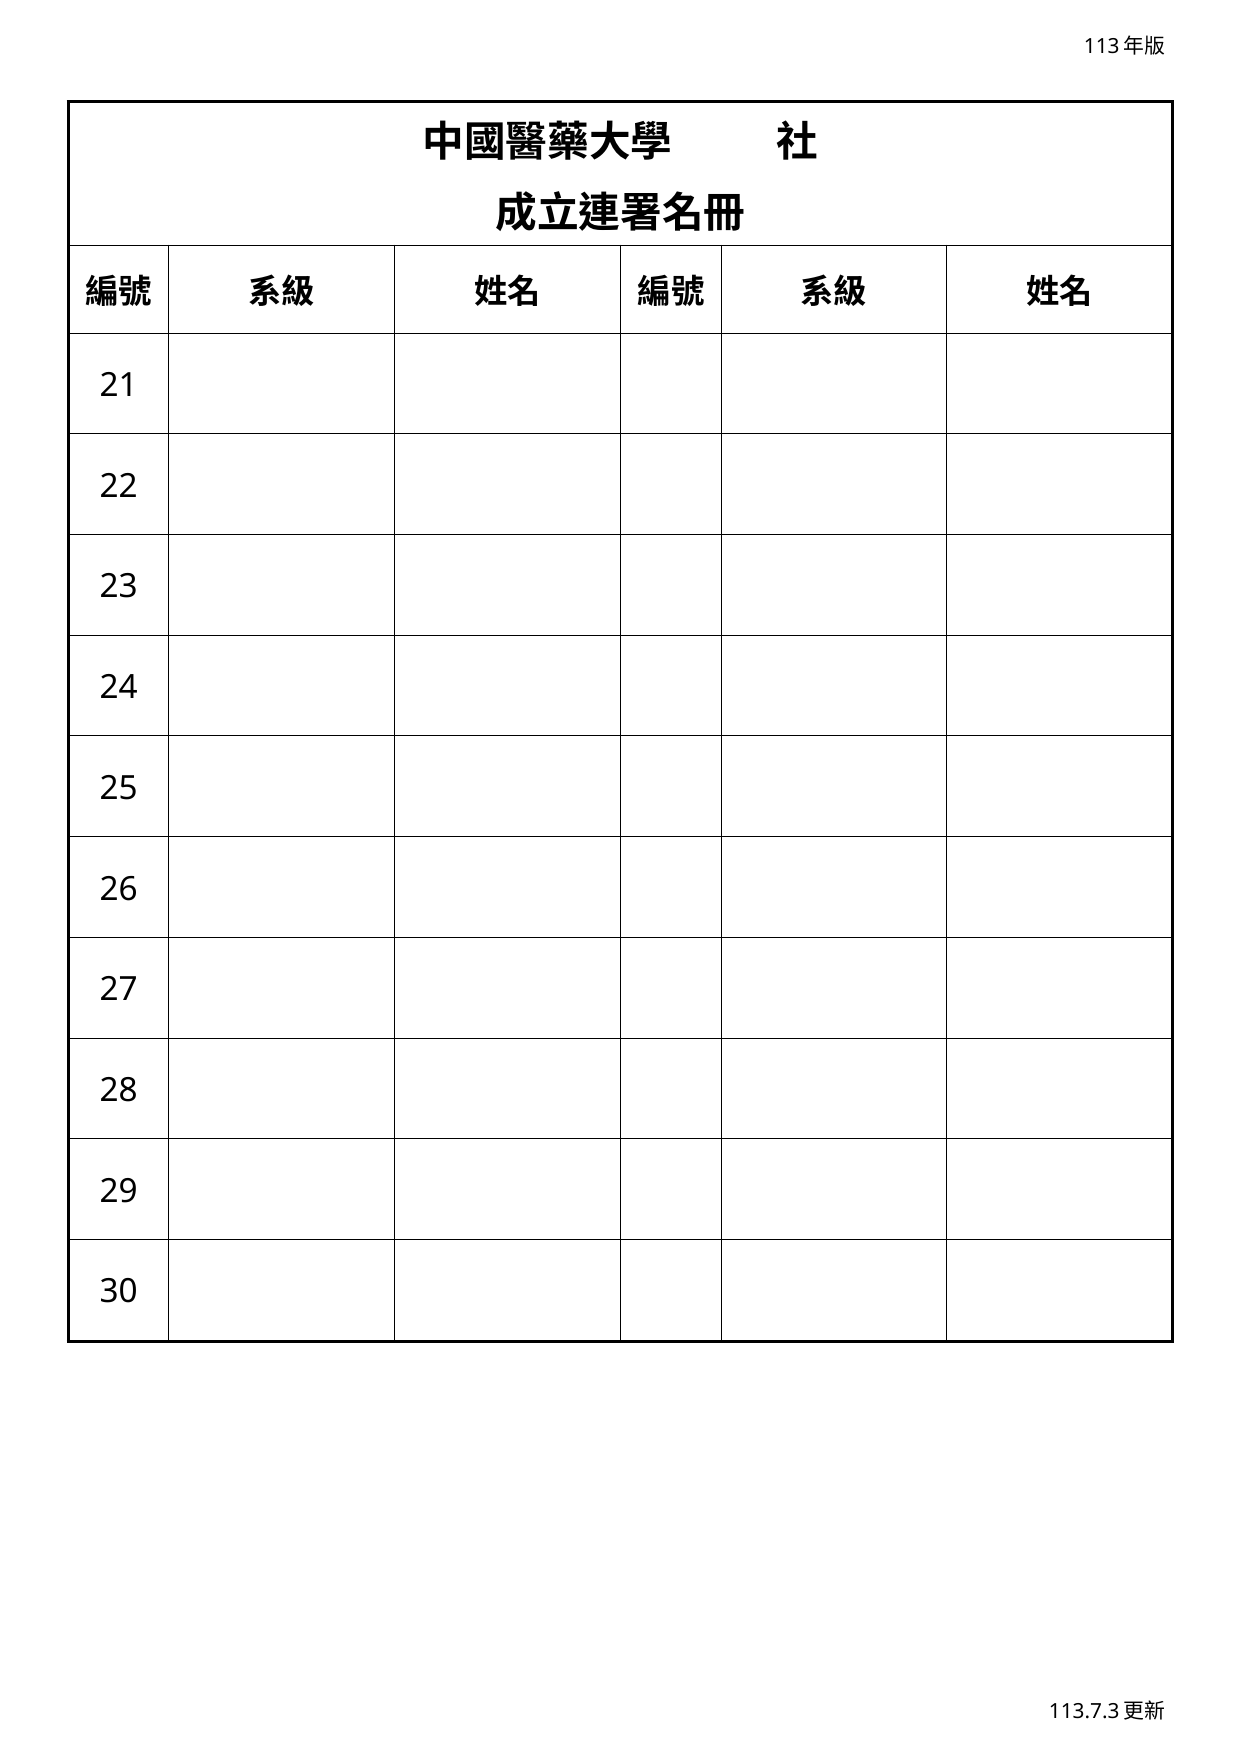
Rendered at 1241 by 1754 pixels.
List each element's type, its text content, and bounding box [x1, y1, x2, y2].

table_cell [169, 1039, 394, 1138]
table_cell [722, 1039, 946, 1138]
table_cell [722, 334, 946, 433]
table_cell [947, 535, 1171, 635]
table_header 中國醫藥大學 社 成立連署名冊 [70, 103, 1171, 244]
table_cell [395, 334, 620, 433]
table_cell [169, 736, 394, 836]
table_cell 系級 [722, 246, 946, 332]
table_cell [395, 535, 620, 635]
table_cell [621, 1240, 721, 1340]
table_cell [947, 636, 1171, 735]
table_cell [722, 1240, 946, 1340]
table_cell [947, 334, 1171, 433]
table_cell [947, 736, 1171, 836]
table_cell [395, 938, 620, 1038]
table_cell [947, 434, 1171, 534]
table_cell [395, 837, 620, 937]
table_cell [169, 1139, 394, 1239]
table_cell [947, 1240, 1171, 1340]
table_cell 姓名 [947, 246, 1171, 332]
table_cell [169, 535, 394, 635]
table_cell [947, 837, 1171, 937]
table_cell [722, 1139, 946, 1239]
table_cell [169, 334, 394, 433]
table_cell [395, 636, 620, 735]
table_cell [395, 434, 620, 534]
table_cell 29 [70, 1139, 168, 1239]
table_cell [621, 636, 721, 735]
table_cell 24 [70, 636, 168, 735]
table_cell 30 [70, 1240, 168, 1340]
table_cell [621, 837, 721, 937]
table_cell [395, 1240, 620, 1340]
table_cell 編號 [621, 246, 721, 332]
table_cell 25 [70, 736, 168, 836]
table_cell 23 [70, 535, 168, 635]
table_cell 姓名 [395, 246, 620, 332]
table_cell [722, 938, 946, 1038]
table_cell 26 [70, 837, 168, 937]
table_cell [621, 535, 721, 635]
table_cell [169, 1240, 394, 1340]
table_cell [169, 434, 394, 534]
table_cell [947, 1139, 1171, 1239]
table_cell [621, 334, 721, 433]
table_cell [947, 1039, 1171, 1138]
table_cell [169, 636, 394, 735]
table_cell 28 [70, 1039, 168, 1138]
table_cell [621, 1039, 721, 1138]
table_cell [169, 837, 394, 937]
table_cell 27 [70, 938, 168, 1038]
table_cell [621, 1139, 721, 1239]
table_cell [722, 535, 946, 635]
table_cell 編號 [70, 246, 168, 332]
table_cell [722, 837, 946, 937]
table_cell [621, 938, 721, 1038]
table_cell [169, 938, 394, 1038]
table_cell [722, 636, 946, 735]
table_cell 系級 [169, 246, 394, 332]
table_cell [395, 1039, 620, 1138]
table_cell [621, 736, 721, 836]
table_cell [395, 1139, 620, 1239]
table_cell [722, 736, 946, 836]
table_cell 21 [70, 334, 168, 433]
table_cell 22 [70, 434, 168, 534]
table_cell [722, 434, 946, 534]
table_cell [621, 434, 721, 534]
table_cell [395, 736, 620, 836]
table_cell [947, 938, 1171, 1038]
